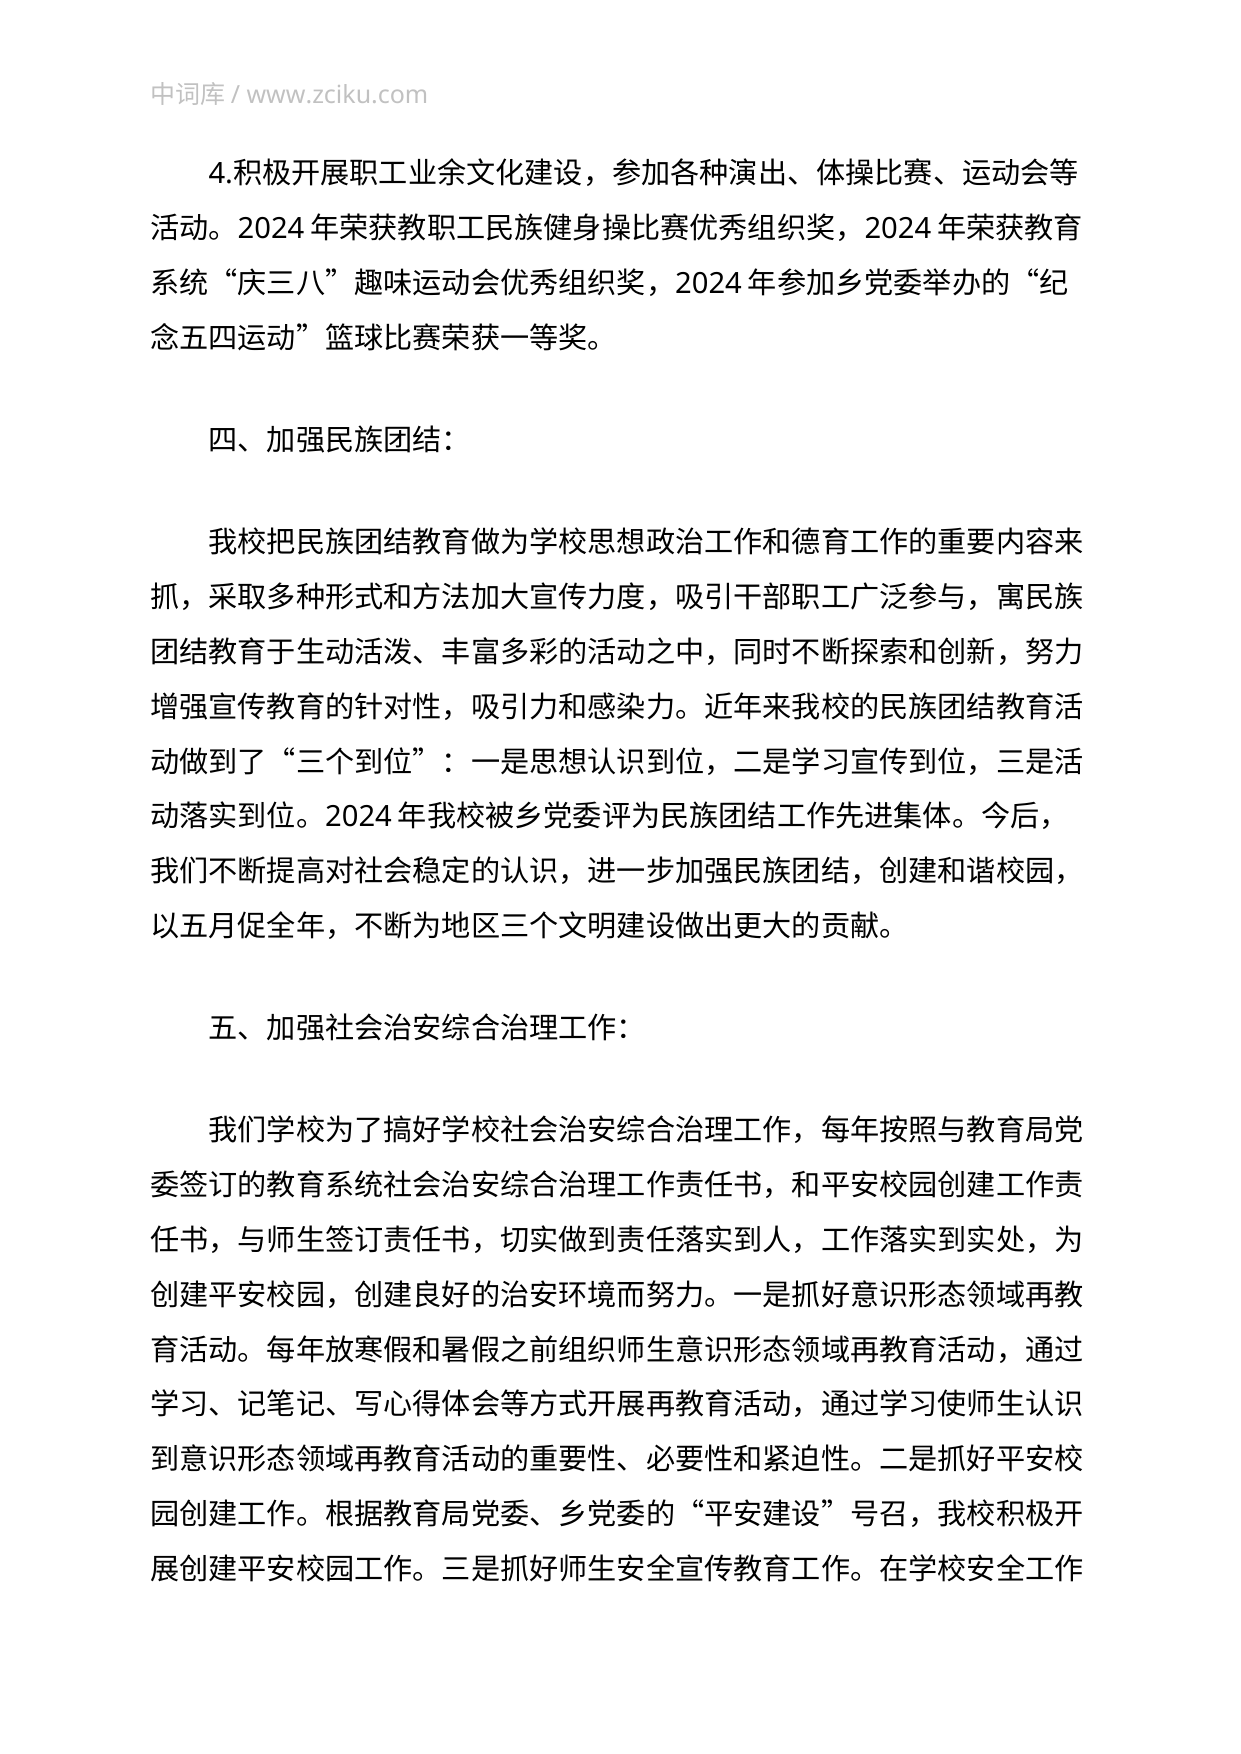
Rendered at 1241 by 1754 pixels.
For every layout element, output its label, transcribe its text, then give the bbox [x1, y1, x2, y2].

text 我校把民族团结教育做为学校思想政治工作和德育工作的重要内容来抓，采取多种形式和方法加大宣传力度，吸引干部职工广泛参与，寓民族团结教育于生动活泼、丰富多彩的活动之中，同时不断探索和创新，努力增强宣传教育的针对性，吸引力和感染力。近年来我校的民族团结教育活动做到了“三个到位”：一是思想认识到位，二是学习宣传到位，三是活动落实到位。2024年我校被乡党委评为民族团结工作先进集体。今后，我们不断提高对社会稳定的认识，进一步加强民族团结，创建和谐校园，以五月促全年，不断为地区三个文明建设做出更大的贡献。 [150, 518, 1090, 945]
text 四、加强民族团结： [150, 417, 1090, 459]
text 4.积极开展职工业余文化建设，参加各种演出、体操比赛、运动会等活动。2024年荣获教职工民族健身操比赛优秀组织奖，2024年荣获教育系统“庆三八”趣味运动会优秀组织奖，2024年参加乡党委举办的“纪念五四运动”篮球比赛荣获一等奖。 [150, 150, 1090, 357]
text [150, 1106, 1090, 1588]
text 五、加强社会治安综合治理工作： [150, 1005, 1090, 1047]
